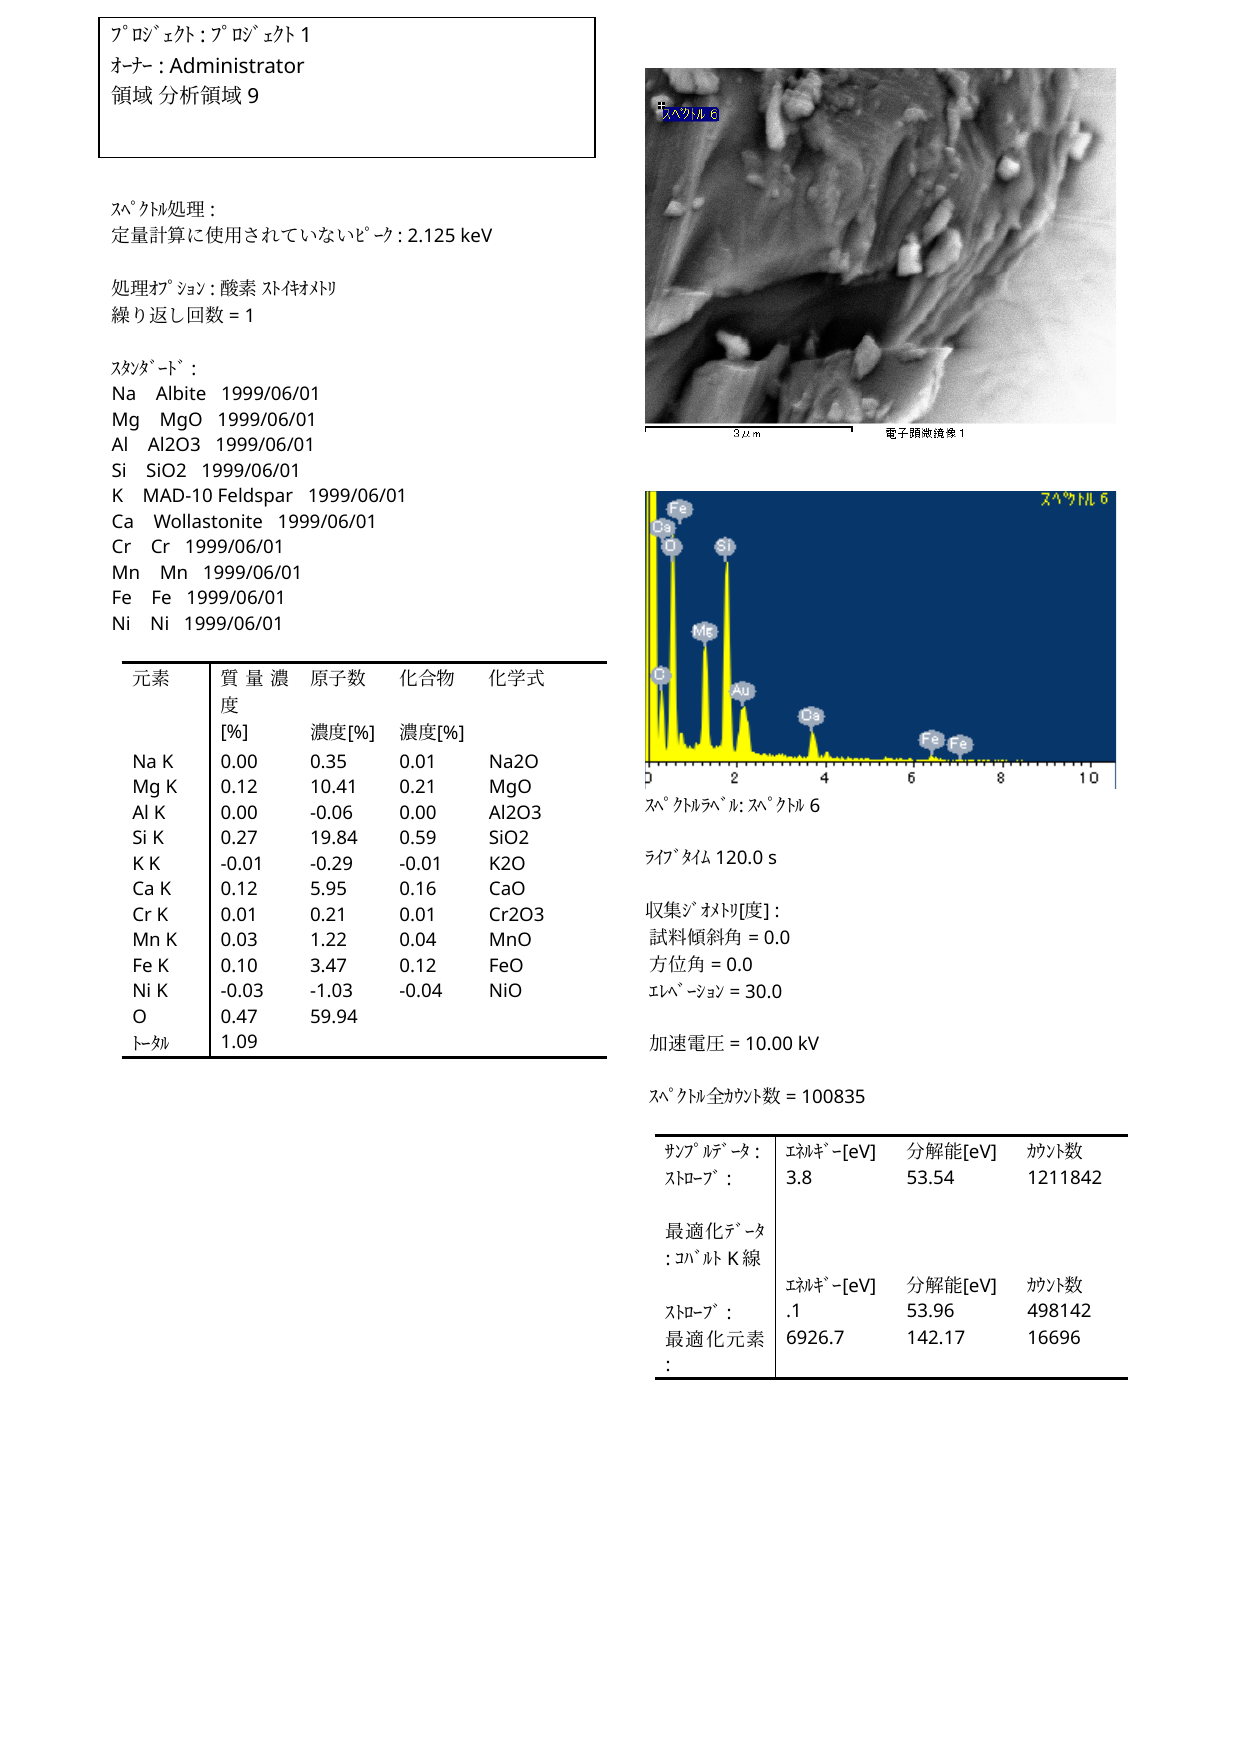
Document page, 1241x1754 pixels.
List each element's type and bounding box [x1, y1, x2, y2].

picture [645, 491, 1117, 789]
picture [645, 35, 1117, 474]
